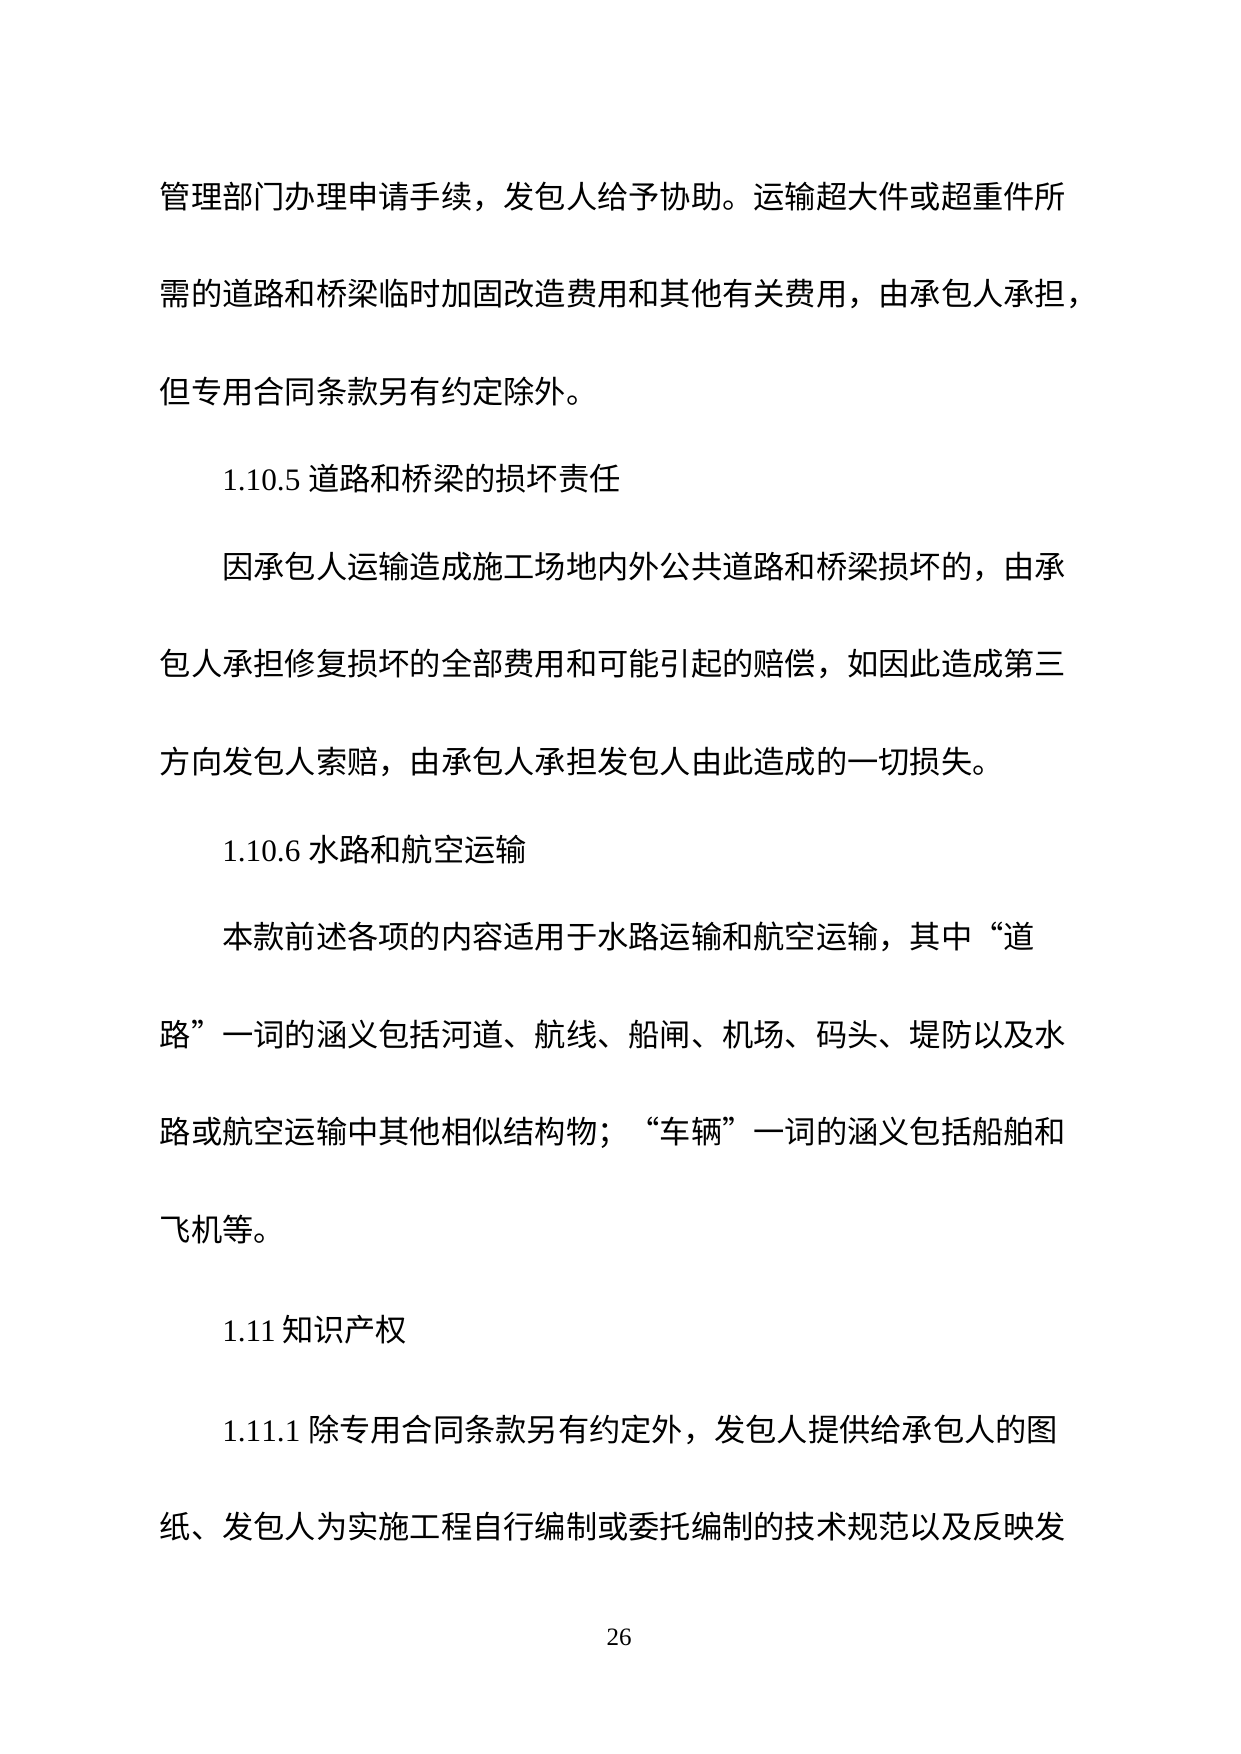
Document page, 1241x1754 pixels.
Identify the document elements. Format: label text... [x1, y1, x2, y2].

subtitle 1.11知识产权 [159, 1295, 1078, 1360]
text 本款前述各项的内容适用于水路运输和航空运输，其中“道路”一词的涵义包括河道、航线、船闸、机场、码头、堤防以及水路或航空运输中其他相似结构物；“车辆”一词的涵义包括船舶和飞机等。 [159, 902, 1078, 1260]
text 1.10.5 道路和桥梁的损坏责任 [159, 444, 1078, 509]
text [159, 162, 1078, 422]
text 因承包人运输造成施工场地内外公共道路和桥梁损坏的，由承包人承担修复损坏的全部费用和可能引起的赔偿，如因此造成第三方向发包人索赔，由承包人承担发包人由此造成的一切损失。 [159, 532, 1078, 792]
text 1.10.6 水路和航空运输 [159, 815, 1078, 880]
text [159, 1395, 1078, 1558]
